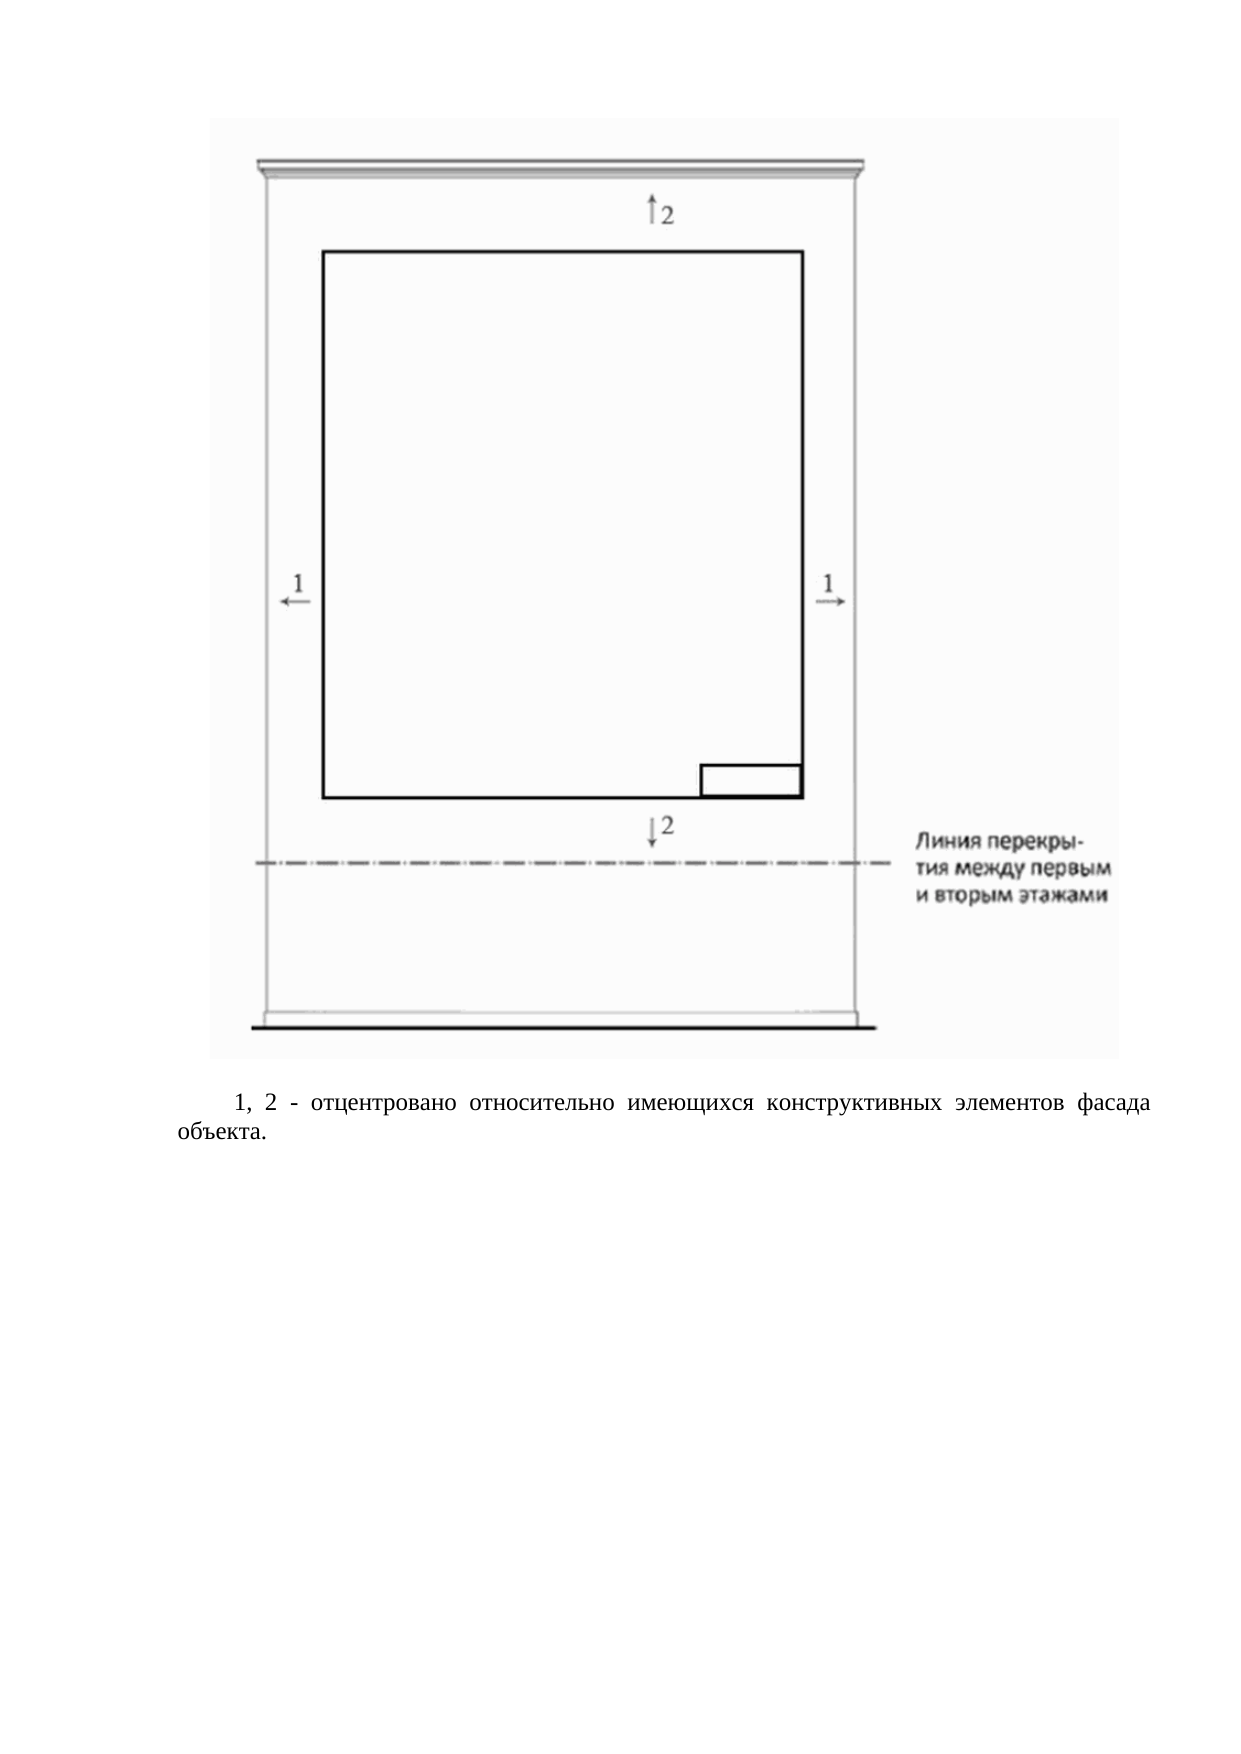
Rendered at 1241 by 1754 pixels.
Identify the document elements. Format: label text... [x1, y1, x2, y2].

text 1, 2 - отцентровано относительно имеющихся конструктивных элементов фасада объекта. [177, 1087, 1152, 1145]
picture [209, 118, 1120, 1059]
